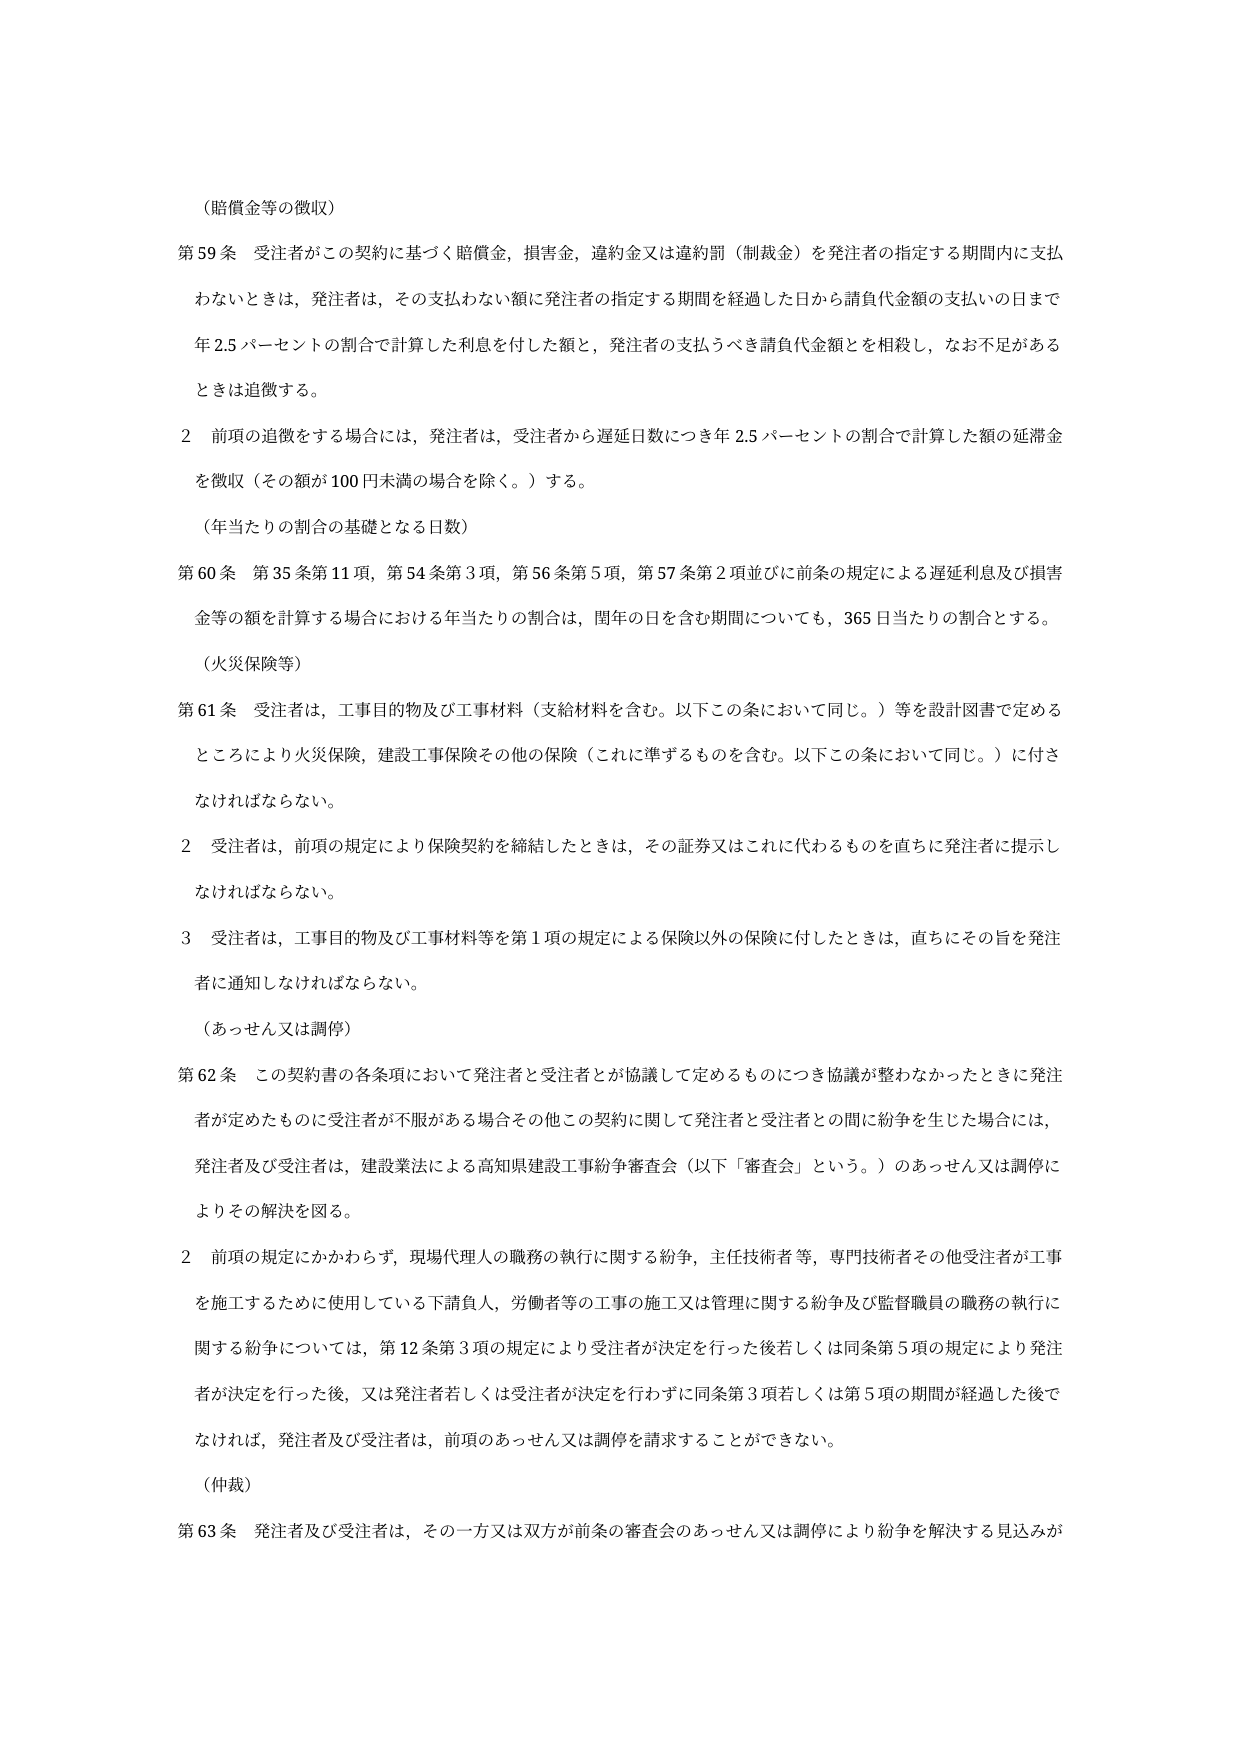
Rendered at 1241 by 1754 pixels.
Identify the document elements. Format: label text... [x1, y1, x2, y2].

text （あっせん又は調停） [177, 1005, 1063, 1051]
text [177, 1507, 1063, 1553]
text （賠償金等の徴収） [177, 184, 1063, 230]
text 第61条 受注者は，工事目的物及び工事材料（支給材料を含む。以下この条において同じ。）等を設計図書で定めるところにより火災保険，建設工事保険その他の保険（これに準ずるものを含む。以下この条において同じ。）に付さなければならない。 [177, 686, 1063, 823]
text ２ 受注者は，前項の規定により保険契約を締結したときは，その証券又はこれに代わるものを直ちに発注者に提示しなければならない。 [177, 823, 1063, 914]
text ２ 前項の追徴をする場合には，発注者は，受注者から遅延日数につき年2.5パーセントの割合で計算した額の延滞金を徴収（その額が100円未満の場合を除く。）する。 [177, 412, 1063, 503]
text 第59条 受注者がこの契約に基づく賠償金，損害金，違約金又は違約罰（制裁金）を発注者の指定する期間内に支払わないときは，発注者は，その支払わない額に発注者の指定する期間を経過した日から請負代金額の支払いの日まで年2.5パーセントの割合で計算した利息を付した額と，発注者の支払うべき請負代金額とを相殺し，なお不足があるときは追徴する。 [177, 230, 1063, 412]
text （仲裁） [177, 1462, 1063, 1507]
text ２ 前項の規定にかかわらず，現場代理人の職務の執行に関する紛争，主任技術者等，専門技術者その他受注者が工事を施工するために使用している下請負人，労働者等の工事の施工又は管理に関する紛争及び監督職員の職務の執行に関する紛争については，第12条第３項の規定により受注者が決定を行った後若しくは同条第５項の規定により発注者が決定を行った後，又は発注者若しくは受注者が決定を行わずに同条第３項若しくは第５項の期間が経過した後でなければ，発注者及び受注者は，前項のあっせん又は調停を請求することができない。 [177, 1233, 1063, 1462]
text （火災保険等） [177, 640, 1063, 686]
text ３ 受注者は，工事目的物及び工事材料等を第１項の規定による保険以外の保険に付したときは，直ちにその旨を発注者に通知しなければならない。 [177, 914, 1063, 1005]
text 第62条 この契約書の各条項において発注者と受注者とが協議して定めるものにつき協議が整わなかったときに発注者が定めたものに受注者が不服がある場合その他この契約に関して発注者と受注者との間に紛争を生じた場合には，発注者及び受注者は，建設業法による高知県建設工事紛争審査会（以下「審査会」という。）のあっせん又は調停によりその解決を図る。 [177, 1051, 1063, 1233]
text （年当たりの割合の基礎となる日数） [177, 503, 1063, 549]
text 第60条 第35条第11項，第54条第３項，第56条第５項，第57条第２項並びに前条の規定による遅延利息及び損害金等の額を計算する場合における年当たりの割合は，閏年の日を含む期間についても，365日当たりの割合とする。 [177, 549, 1063, 640]
